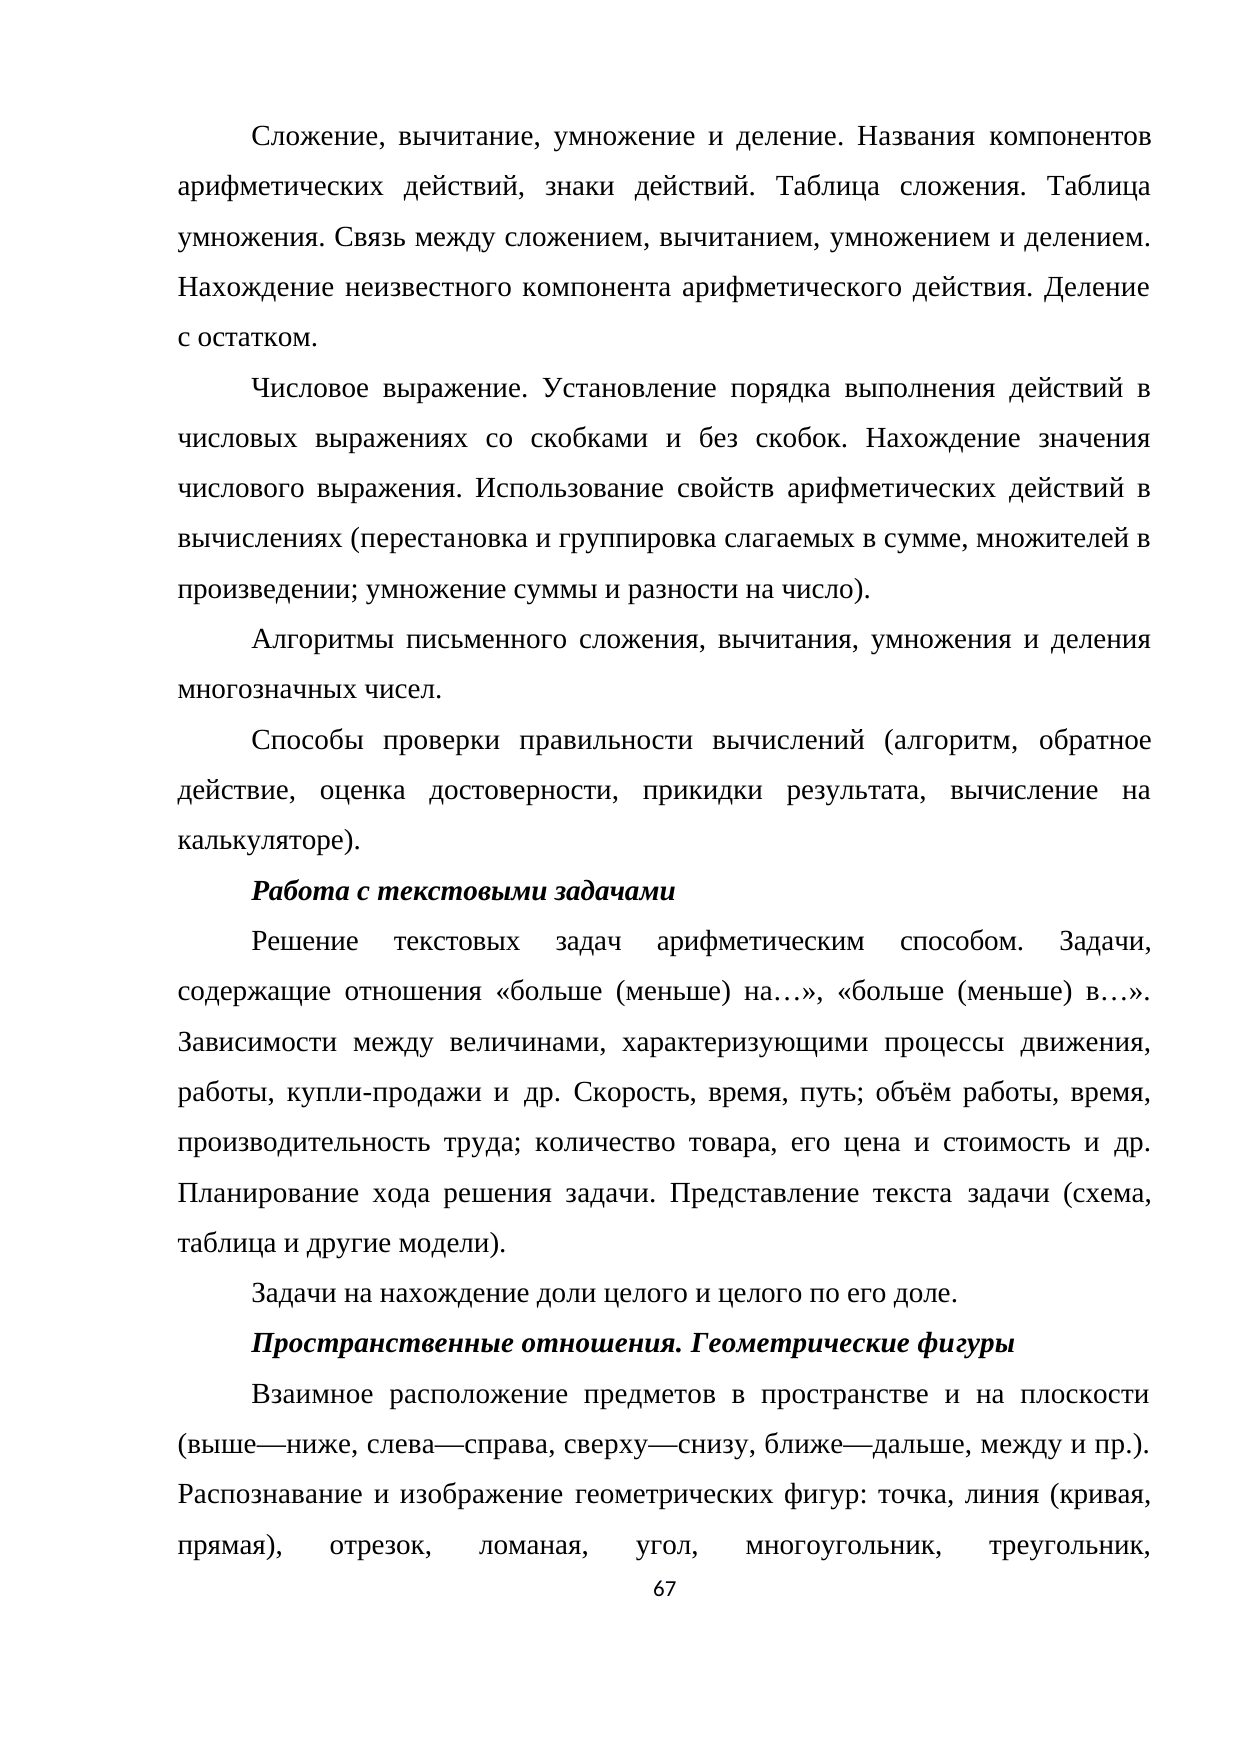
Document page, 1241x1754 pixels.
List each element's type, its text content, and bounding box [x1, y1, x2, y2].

text Алгоритмы письменного сложения, вычитания, умножения и деления многозначных чисел. [177, 621, 1152, 705]
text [177, 1376, 1152, 1560]
text Сложение, вычитание, умножение и деление. Названия компонентов арифметических действий, знаки действий. Таблица сложения. Таблица умножения. Связь между сложением, вычитанием, умножением и делением. Нахождение неизвестного компонента арифметического действия. Деление с остатком. [177, 118, 1152, 353]
text Способы проверки правильности вычислений (алгоритм, обратное действие, оценка достоверности, прикидки результата, вычисление на калькуляторе). [177, 722, 1152, 856]
text Задачи на нахождение доли целого и целого по его доле. [177, 1275, 1152, 1309]
text Работа с текстовыми задачами [177, 873, 1152, 906]
text Пространственные отношения. Геометрические фигуры [177, 1326, 1152, 1359]
text Числовое выражение. Установление порядка выполнения действий в числовых выражениях со скобками и без скобок. Нахождение значения числового выражения. Использование свойств арифметических действий в вычислениях (перестановка и группировка слагаемых в сумме, множителей в произведении; умножение суммы и разности на число). [177, 370, 1152, 604]
text Решение текстовых задач арифметическим способом. Задачи, содержащие отношения «больше (меньше) на…», «больше (меньше) в…». Зависимости между величинами, характеризующими процессы движения, работы, купли-продажи и др. Скорость, время, путь; объём работы, время, производительность труда; количество товара, его цена и стоимость и др. Планирование хода решения задачи. Представление текста задачи (схема, таблица и другие модели). [177, 923, 1152, 1258]
